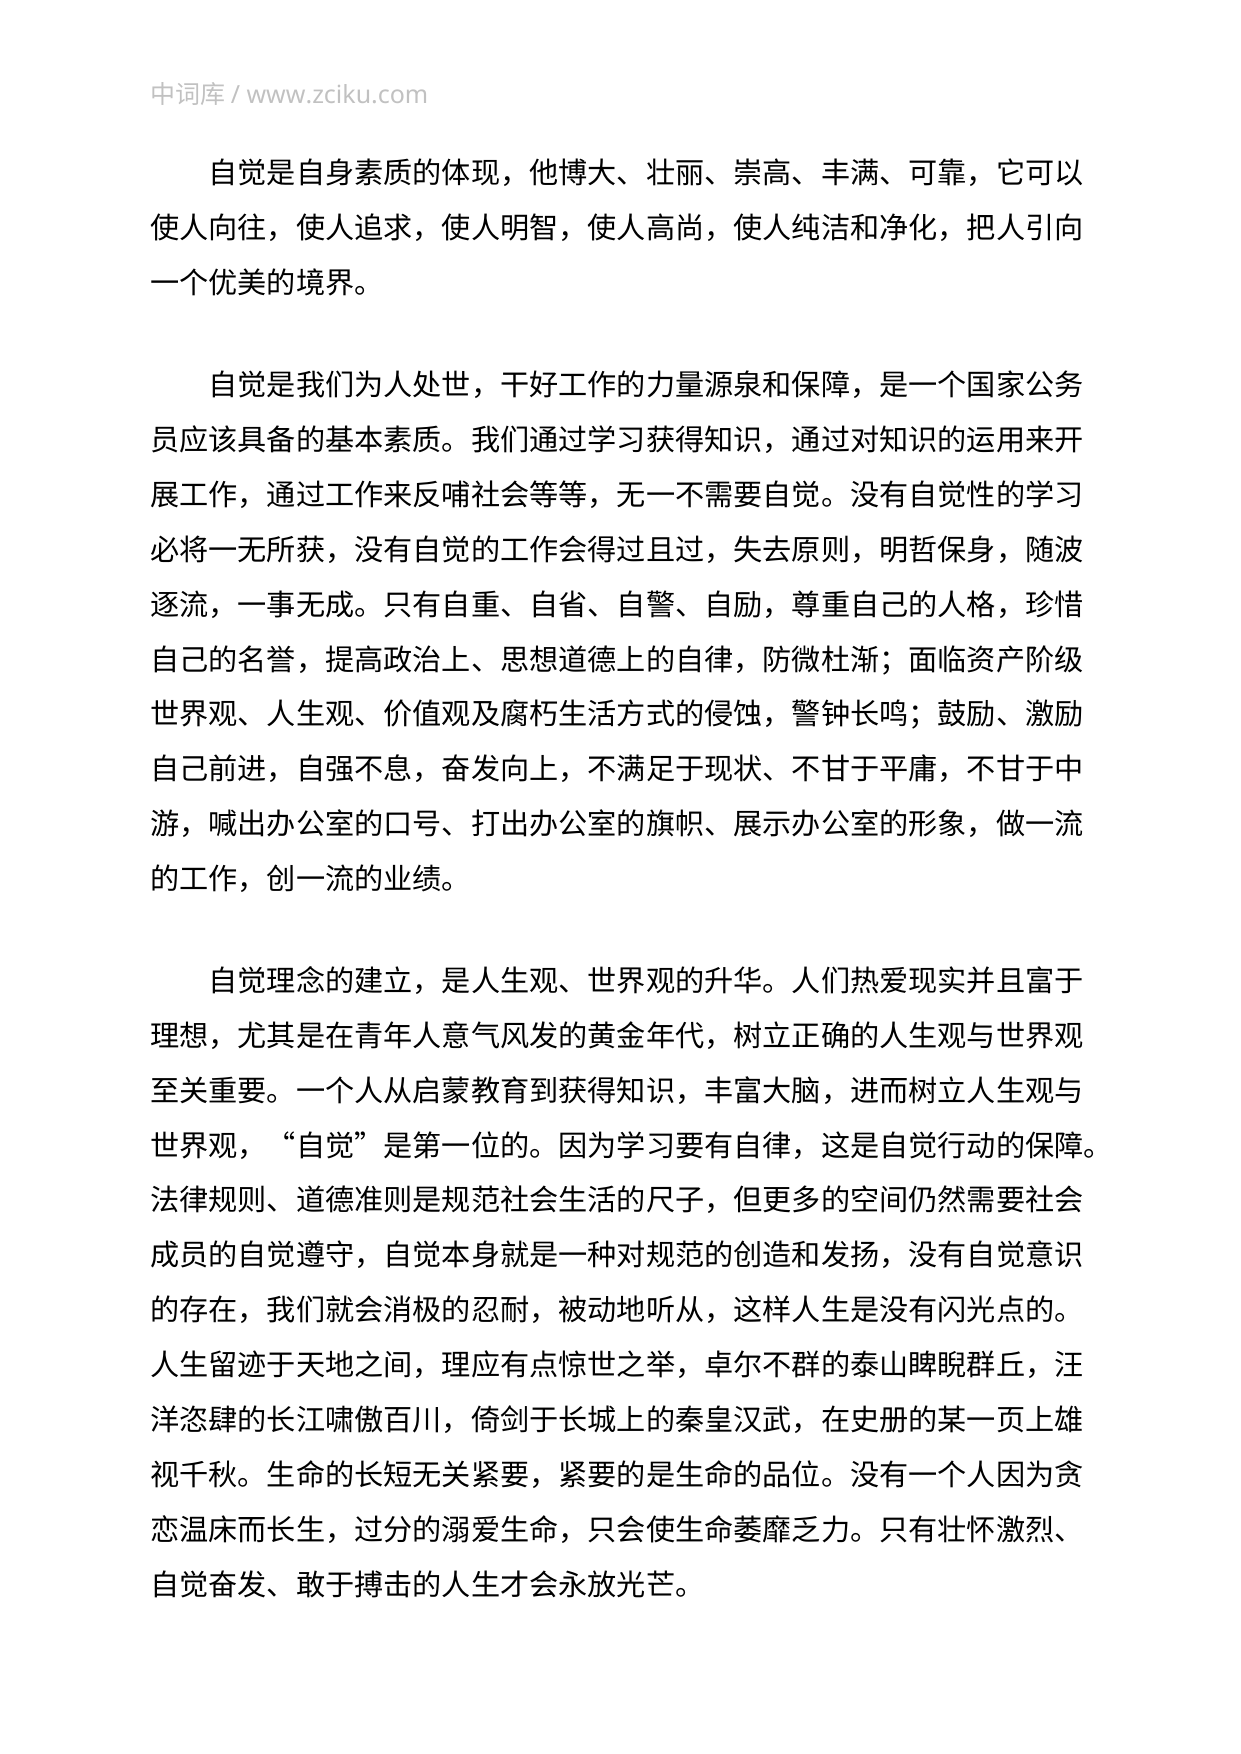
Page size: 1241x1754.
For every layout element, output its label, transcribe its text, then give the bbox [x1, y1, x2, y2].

text 自觉是自身素质的体现，他博大、壮丽、崇高、丰满、可靠，它可以使人向往，使人追求，使人明智，使人高尚，使人纯洁和净化，把人引向一个优美的境界。 [150, 150, 1090, 302]
text 自觉是我们为人处世，干好工作的力量源泉和保障，是一个国家公务员应该具备的基本素质。我们通过学习获得知识，通过对知识的运用来开展工作，通过工作来反哺社会等等，无一不需要自觉。没有自觉性的学习必将一无所获，没有自觉的工作会得过且过，失去原则，明哲保身，随波逐流，一事无成。只有自重、自省、自警、自励，尊重自己的人格，珍惜自己的名誉，提高政治上、思想道德上的自律，防微杜渐；面临资产阶级世界观、人生观、价值观及腐朽生活方式的侵蚀，警钟长鸣；鼓励、激励自己前进，自强不息，奋发向上，不满足于现状、不甘于平庸，不甘于中游，喊出办公室的口号、打出办公室的旗帜、展示办公室的形象，做一流的工作，创一流的业绩。 [150, 362, 1090, 898]
text 自觉理念的建立，是人生观、世界观的升华。人们热爱现实并且富于理想，尤其是在青年人意气风发的黄金年代，树立正确的人生观与世界观至关重要。一个人从启蒙教育到获得知识，丰富大脑，进而树立人生观与世界观，“自觉”是第一位的。因为学习要有自律，这是自觉行动的保障。法律规则、道德准则是规范社会生活的尺子，但更多的空间仍然需要社会成员的自觉遵守，自觉本身就是一种对规范的创造和发扬，没有自觉意识的存在，我们就会消极的忍耐，被动地听从，这样人生是没有闪光点的。人生留迹于天地之间，理应有点惊世之举，卓尔不群的泰山睥睨群丘，汪洋恣肆的长江啸傲百川，倚剑于长城上的秦皇汉武，在史册的某一页上雄视千秋。生命的长短无关紧要，紧要的是生命的品位。没有一个人因为贪恋温床而长生，过分的溺爱生命，只会使生命萎靡乏力。只有壮怀激烈、自觉奋发、敢于搏击的人生才会永放光芒。 [150, 957, 1090, 1603]
